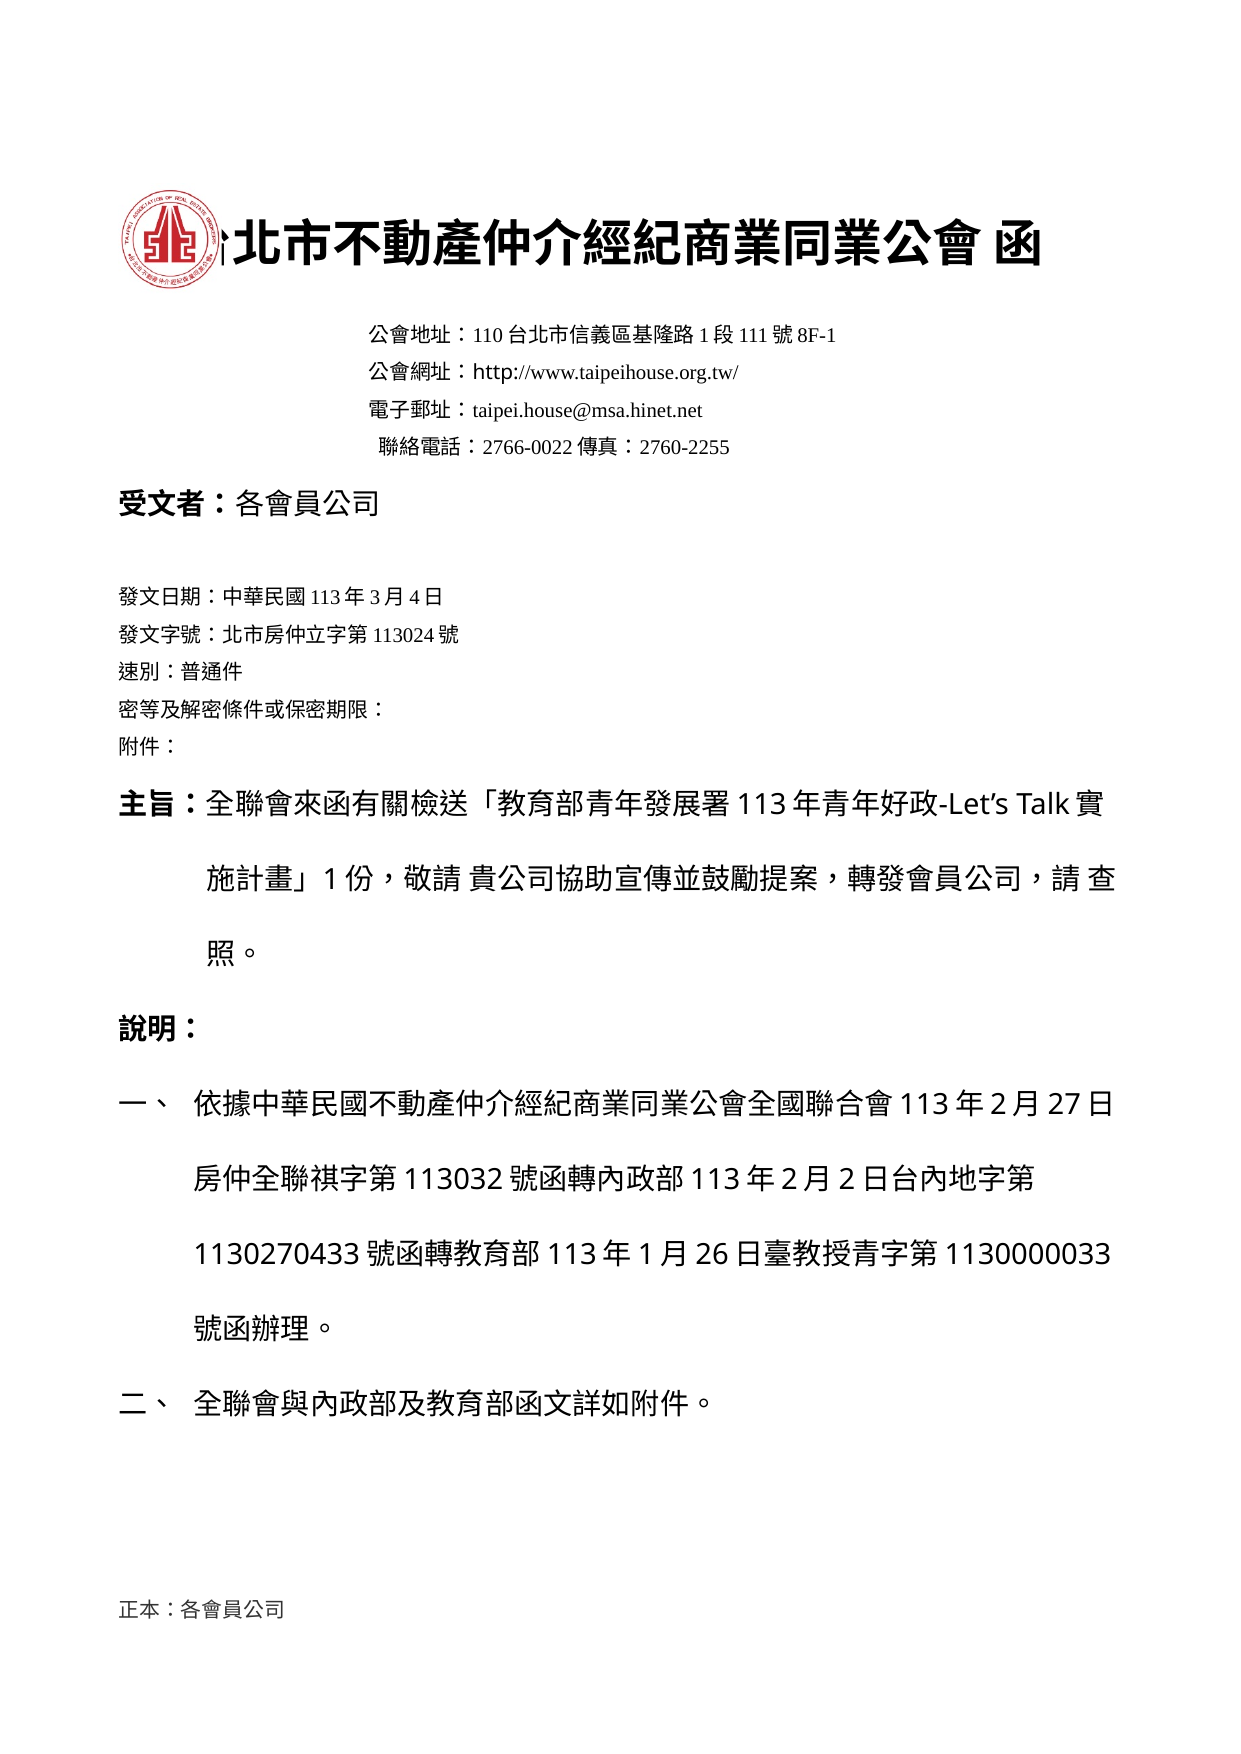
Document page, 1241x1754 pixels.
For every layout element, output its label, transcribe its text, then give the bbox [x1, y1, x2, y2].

text 說明： [118, 989, 1122, 1064]
list 依據中華民國不動產仲介經紀商業同業公會全國聯合會113年2月27日房仲全聯祺字第113032號函轉內政部113年2月2日台內地字第1130270433號函轉教育部113年1月26日臺教授青字第1130000033號函辦理。 [118, 1064, 1122, 1364]
list 全聯會與內政部及教育部函文詳如附件。 [118, 1364, 1122, 1439]
text 附件： [118, 727, 1122, 764]
text 密等及解密條件或保密期限： [118, 689, 1122, 727]
text 速別：普通件 [118, 652, 1122, 689]
text 主旨：全聯會來函有關檢送「教育部青年發展署113年青年好政-Let’s Talk實施計畫」1份，敬請 貴公司協助宣傳並鼓勵提案，轉發會員公司，請 查照。 [118, 764, 1122, 989]
text 正本：各會員公司 [118, 1589, 1122, 1627]
text 公會網址：http://www.taipeihouse.org.tw/ [118, 352, 1122, 389]
picture [118, 183, 222, 296]
text 電子郵址：taipei.house@msa.hinet.net [118, 389, 1122, 427]
text 受文者：各會員公司 [118, 464, 1122, 539]
text 發文字號：北市房仲立字第113024號 [118, 614, 1122, 652]
text 公會地址：110台北市信義區基隆路1段111號8F-1 [118, 314, 1122, 352]
text 台北市不動產仲介經紀商業同業公會 函 [222, 202, 1122, 277]
text 發文日期：中華民國113年3月4日 [118, 577, 1122, 614]
text 聯絡電話：2766-0022傳真：2760-2255 [118, 427, 1122, 464]
